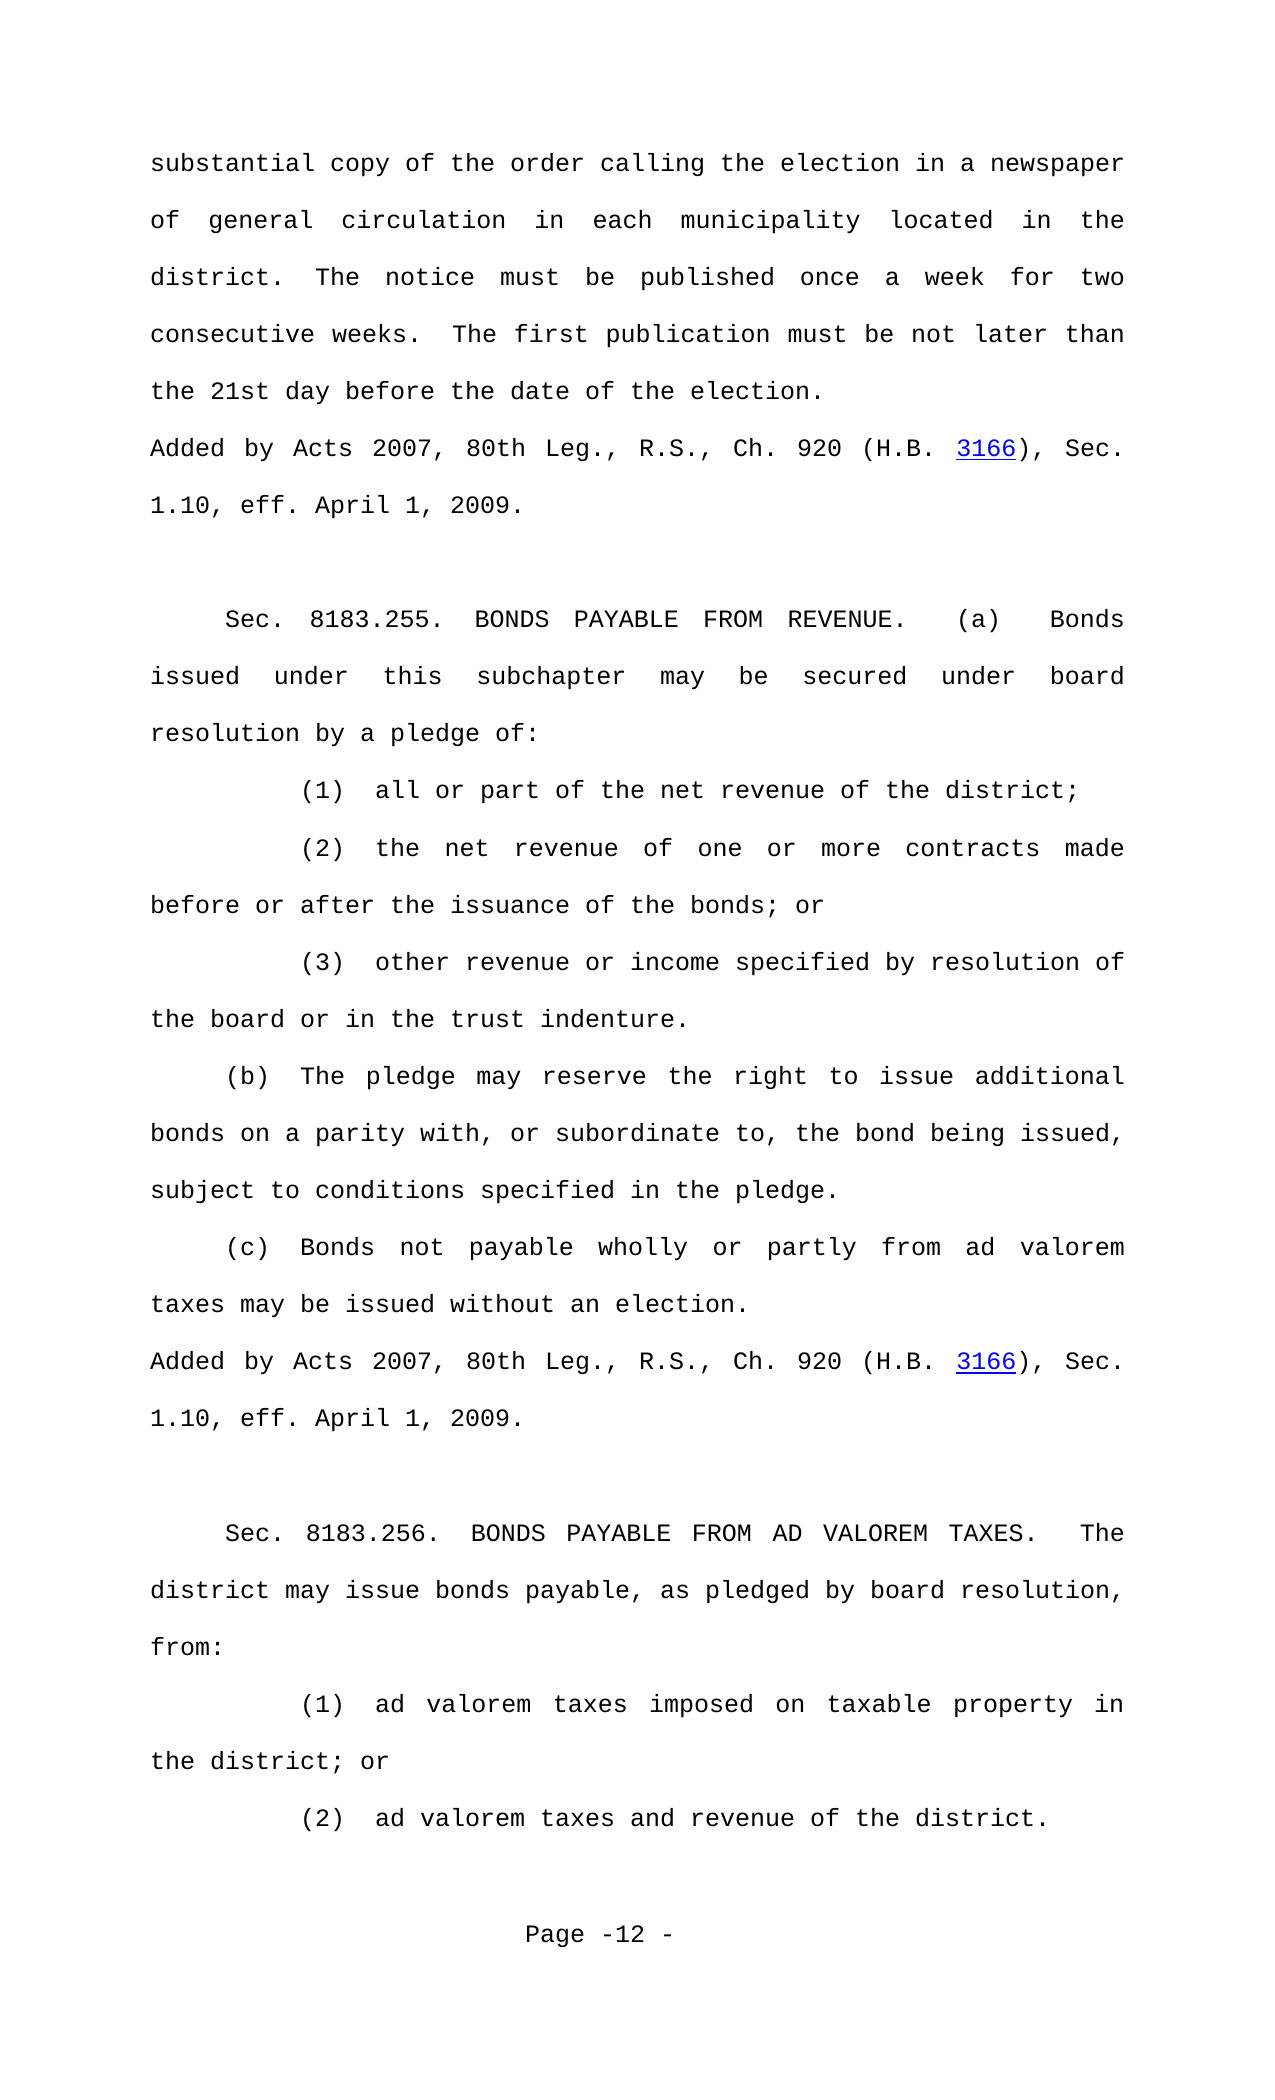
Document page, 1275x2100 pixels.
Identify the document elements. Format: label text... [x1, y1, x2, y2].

text Added by Acts 2007, 80th Leg., R.S., Ch. 920 (H.B. 3166), Sec. 1.10, eff. April 1, 2009. [150, 1349, 1125, 1434]
text (b) The pledge may reserve the right to issue additional bonds on a parity with, or subordinate to, the bond being issued, subject to conditions specified in the pledge. [150, 1063, 1125, 1206]
text (2) the net revenue of one or more contracts made before or after the issuance of the bonds; or [150, 835, 1125, 921]
text Sec. 8183.256. BONDS PAYABLE FROM AD VALOREM TAXES. The district may issue bonds payable, as pledged by board resolution, from: [150, 1520, 1125, 1663]
text (2) ad valorem taxes and revenue of the district. [150, 1805, 1125, 1834]
text (c) Bonds not payable wholly or partly from ad valorem taxes may be issued without an election. [150, 1234, 1125, 1320]
text Added by Acts 2007, 80th Leg., R.S., Ch. 920 (H.B. 3166), Sec. 1.10, eff. April 1, 2009. [150, 435, 1125, 521]
text (3) other revenue or income specified by resolution of the board or in the trust indenture. [150, 949, 1125, 1035]
text (1) ad valorem taxes imposed on taxable property in the district; or [150, 1691, 1125, 1777]
text Sec. 8183.255. BONDS PAYABLE FROM REVENUE. (a) Bonds issued under this subchapter may be secured under board resolution by a pledge of: [150, 607, 1125, 749]
text (1) all or part of the net revenue of the district; [150, 778, 1125, 806]
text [150, 150, 1125, 407]
